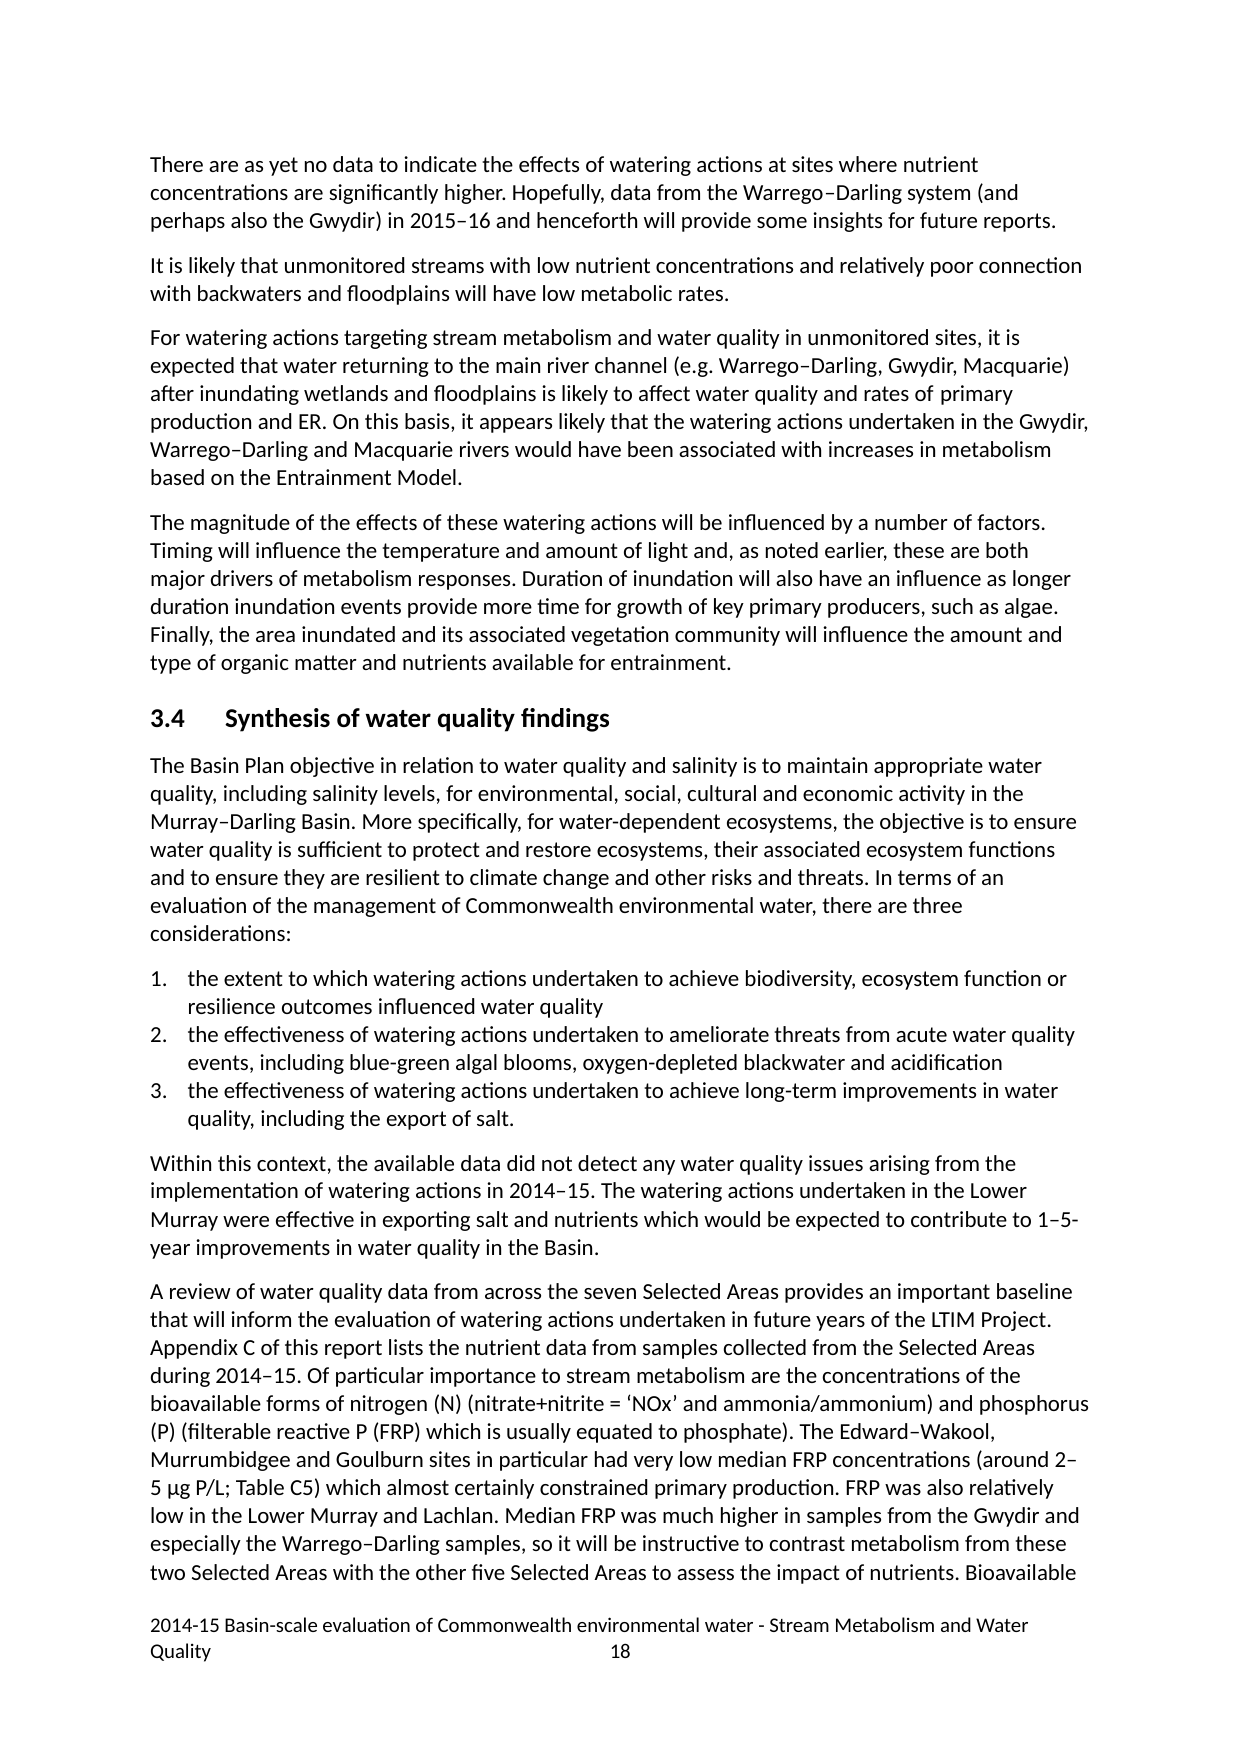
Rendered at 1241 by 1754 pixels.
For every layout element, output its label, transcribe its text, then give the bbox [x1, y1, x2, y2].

list the effectiveness of watering actions undertaken to ameliorate threats from acute water quality events, including blue-green algal blooms, oxygen-depleted blackwater and acidification [150, 1020, 1090, 1076]
text Within this context, the available data did not detect any water quality issues arising from the implementation of watering actions in 2014–15. The watering actions undertaken in the Lower Murray were effective in exporting salt and nutrients which would be expected to contribute to 1–5-year improvements in water quality in the Basin. [150, 1149, 1090, 1261]
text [150, 1277, 1090, 1586]
text For watering actions targeting stream metabolism and water quality in unmonitored sites, it is expected that water returning to the main river channel (e.g. Warrego–Darling, Gwydir, Macquarie) after inundating wetlands and floodplains is likely to affect water quality and rates of primary production and ER. On this basis, it appears likely that the watering actions undertaken in the Gwydir, Warrego–Darling and Macquarie rivers would have been associated with increases in metabolism based on the Entrainment Model. [150, 323, 1090, 492]
text The magnitude of the effects of these watering actions will be influenced by a number of factors. Timing will influence the temperature and amount of light and, as noted earlier, these are both major drivers of metabolism responses. Duration of inundation will also have an influence as longer duration inundation events provide more time for growth of key primary producers, such as algae. Finally, the area inundated and its associated vegetation community will influence the amount and type of organic matter and nutrients available for entrainment. [150, 508, 1090, 676]
text It is likely that unmonitored streams with low nutrient concentrations and relatively poor connection with backwaters and floodplains will have low metabolic rates. [150, 251, 1090, 307]
text There are as yet no data to indicate the effects of watering actions at sites where nutrient concentrations are significantly higher. Hopefully, data from the Warrego–Darling system (and perhaps also the Gwydir) in 2015–16 and henceforth will provide some insights for future reports. [150, 150, 1090, 234]
subtitle Synthesis of water quality findings [150, 701, 1090, 734]
list the effectiveness of watering actions undertaken to achieve long-term improvements in water quality, including the export of salt. [150, 1076, 1090, 1132]
text The Basin Plan objective in relation to water quality and salinity is to maintain appropriate water quality, including salinity levels, for environmental, social, cultural and economic activity in the Murray–Darling Basin. More specifically, for water-dependent ecosystems, the objective is to ensure water quality is sufficient to protect and restore ecosystems, their associated ecosystem functions and to ensure they are resilient to climate change and other risks and threats. In terms of an evaluation of the management of Commonwealth environmental water, there are three considerations: [150, 751, 1090, 947]
list the extent to which watering actions undertaken to achieve biodiversity, ecosystem function or resilience outcomes influenced water quality [150, 964, 1090, 1020]
